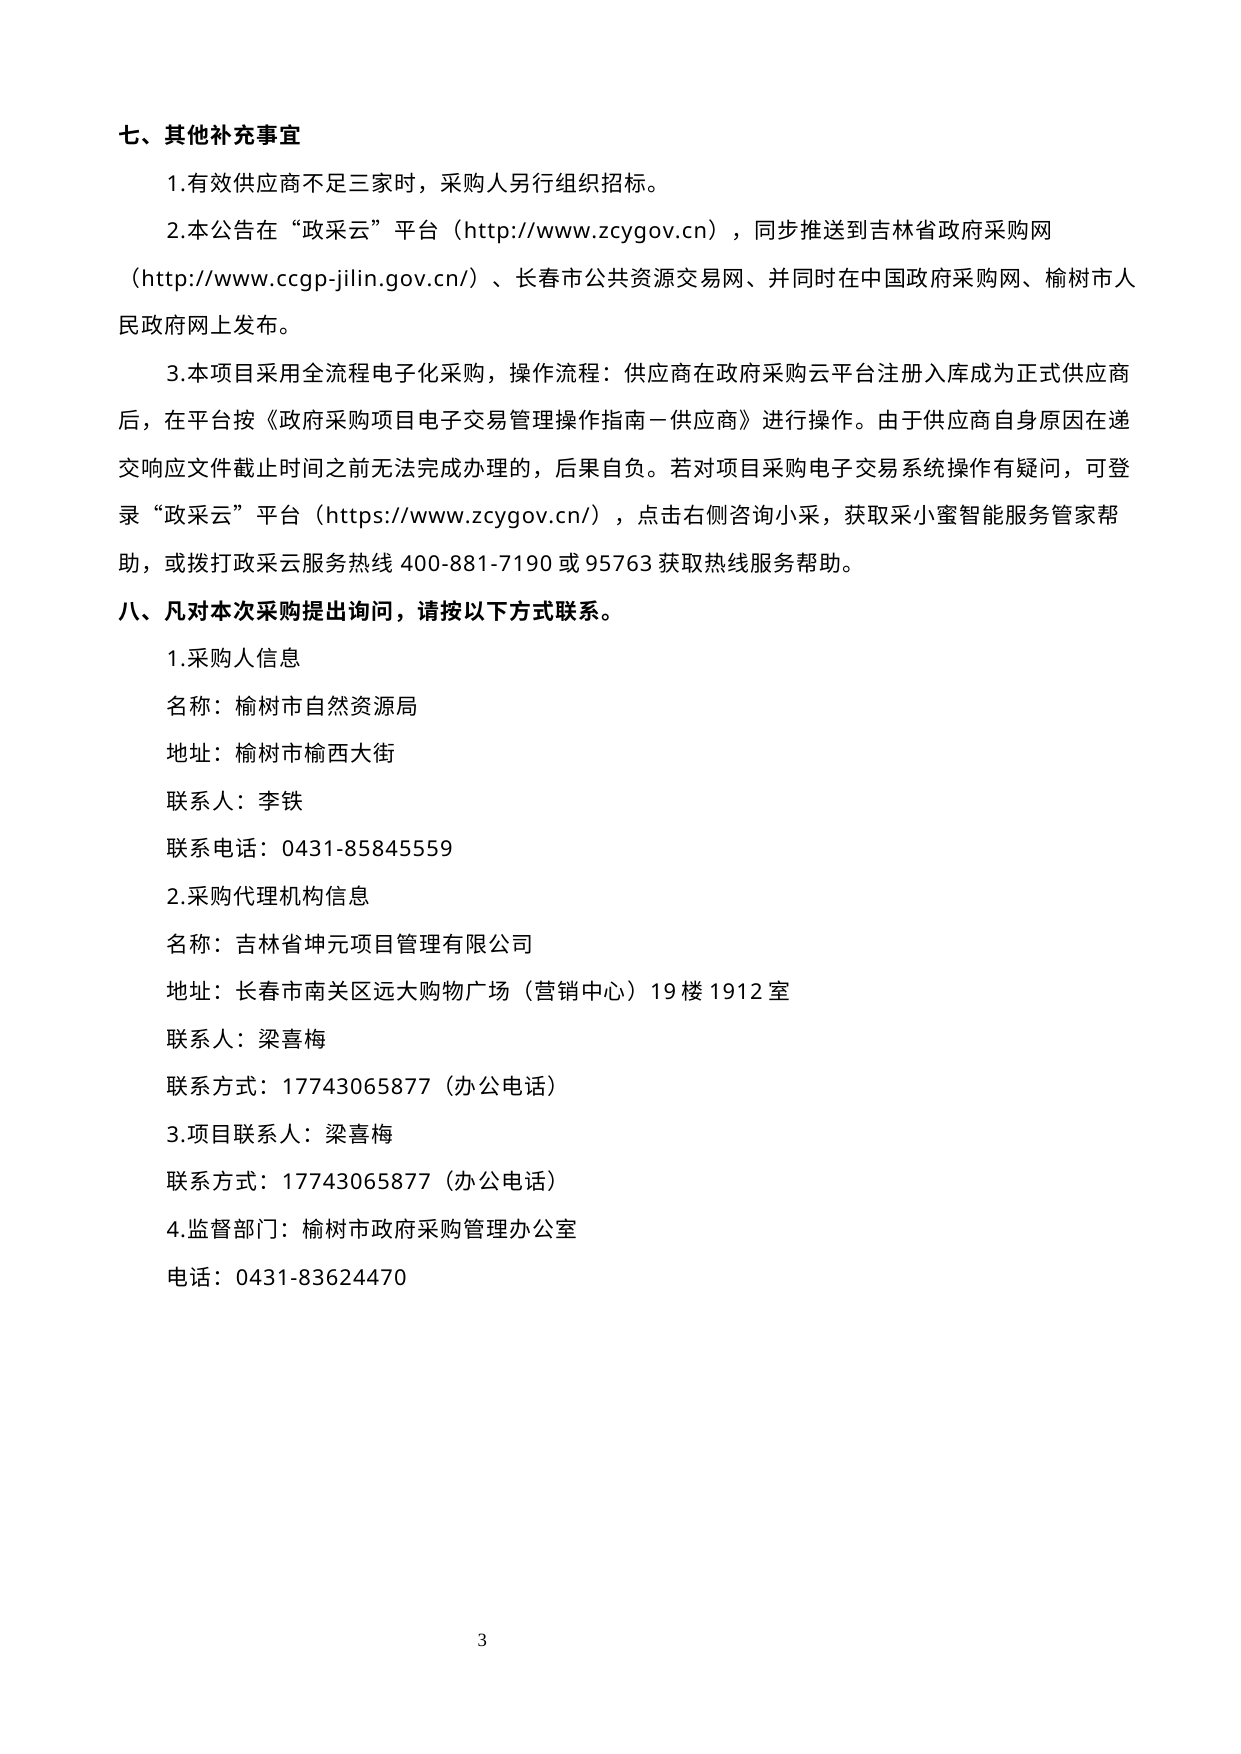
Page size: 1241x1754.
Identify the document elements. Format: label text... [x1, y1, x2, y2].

text 1.采购人信息 [118, 641, 1137, 673]
text 联系电话：0431-85845559 [118, 831, 1137, 863]
text 七、其他补充事宜 [118, 118, 1137, 150]
text 电话：0431-83624470 [118, 1259, 1137, 1291]
text 4.监督部门：榆树市政府采购管理办公室 [118, 1212, 1137, 1244]
text 联系方式：17743065877（办公电话） [118, 1069, 1137, 1101]
text 联系人：李铁 [118, 784, 1137, 816]
text 名称：吉林省坤元项目管理有限公司 [118, 927, 1137, 958]
text 八、凡对本次采购提出询问，请按以下方式联系。 [118, 594, 1137, 625]
text 名称：榆树市自然资源局 [118, 689, 1137, 721]
text 地址：榆树市榆西大街 [118, 736, 1137, 768]
text 地址：长春市南关区远大购物广场（营销中心）19楼1912室 [118, 974, 1137, 1006]
text 联系人：梁喜梅 [118, 1022, 1137, 1053]
text 3.本项目采用全流程电子化采购，操作流程：供应商在政府采购云平台注册入库成为正式供应商后，在平台按《政府采购项目电子交易管理操作指南－供应商》进行操作。由于供应商自身原因在递交响应文件截止时间之前无法完成办理的，后果自负。若对项目采购电子交易系统操作有疑问，可登录“政采云”平台（https://www.zcygov.cn/），点击右侧咨询小采，获取采小蜜智能服务管家帮助，或拨打政采云服务热线 400-881-7190或95763获取热线服务帮助。 [118, 356, 1137, 578]
text 联系方式：17743065877（办公电话） [118, 1164, 1137, 1196]
text 3.项目联系人：梁喜梅 [118, 1117, 1137, 1148]
text 2.本公告在“政采云”平台（http://www.zcygov.cn），同步推送到吉林省政府采购网（http://www.ccgp-jilin.gov.cn/）、长春市公共资源交易网、并同时在中国政府采购网、榆树市人民政府网上发布。 [118, 213, 1137, 340]
text 1.有效供应商不足三家时，采购人另行组织招标。 [118, 166, 1137, 197]
text 2.采购代理机构信息 [118, 879, 1137, 911]
